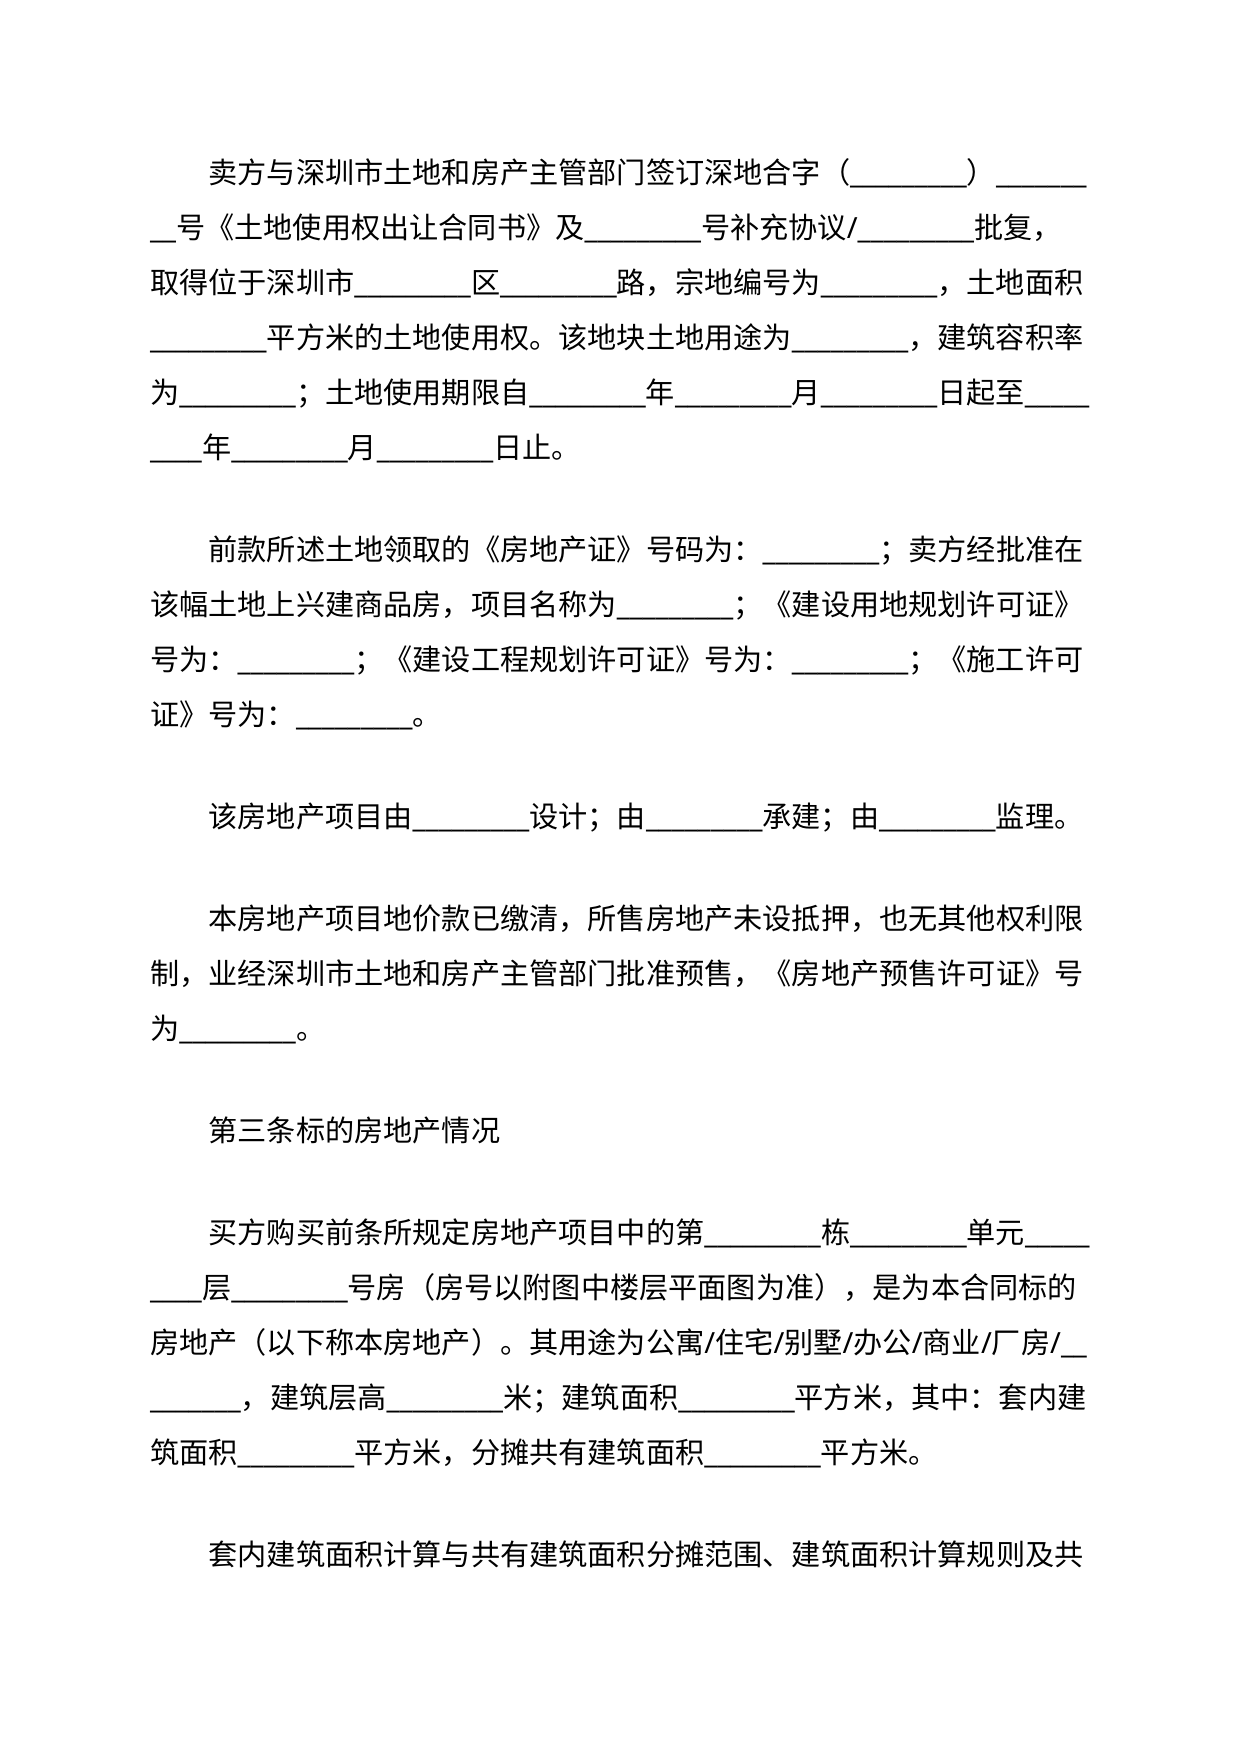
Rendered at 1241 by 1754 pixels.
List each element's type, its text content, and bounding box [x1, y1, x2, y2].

text 本房地产项目地价款已缴清，所售房地产未设抵押，也无其他权利限制，业经深圳市土地和房产主管部门批准预售，《房地产预售许可证》号为_________。 [150, 896, 1090, 1048]
text 该房地产项目由_________设计；由_________承建；由_________监理。 [150, 794, 1090, 836]
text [150, 1531, 1090, 1574]
text 前款所述土地领取的《房地产证》号码为：_________；卖方经批准在该幅土地上兴建商品房，项目名称为_________；《建设用地规划许可证》号为：_________；《建设工程规划许可证》号为：_________；《施工许可证》号为：_________。 [150, 527, 1090, 734]
text 第三条标的房地产情况 [150, 1108, 1090, 1150]
text 买方购买前条所规定房地产项目中的第_________栋_________单元_________层_________号房（房号以附图中楼层平面图为准），是为本合同标的房地产（以下称本房地产）。其用途为公寓/住宅/别墅/办公/商业/厂房/_________，建筑层高_________米；建筑面积_________平方米，其中：套内建筑面积_________平方米，分摊共有建筑面积_________平方米。 [150, 1209, 1090, 1472]
text 卖方与深圳市土地和房产主管部门签订深地合字（_________）_________号《土地使用权出让合同书》及_________号补充协议/_________批复，取得位于深圳市_________区_________路，宗地编号为_________，土地面积_________平方米的土地使用权。该地块土地用途为_________，建筑容积率为_________；土地使用期限自_________年_________月_________日起至_________年_________月_________日止。 [150, 150, 1090, 467]
